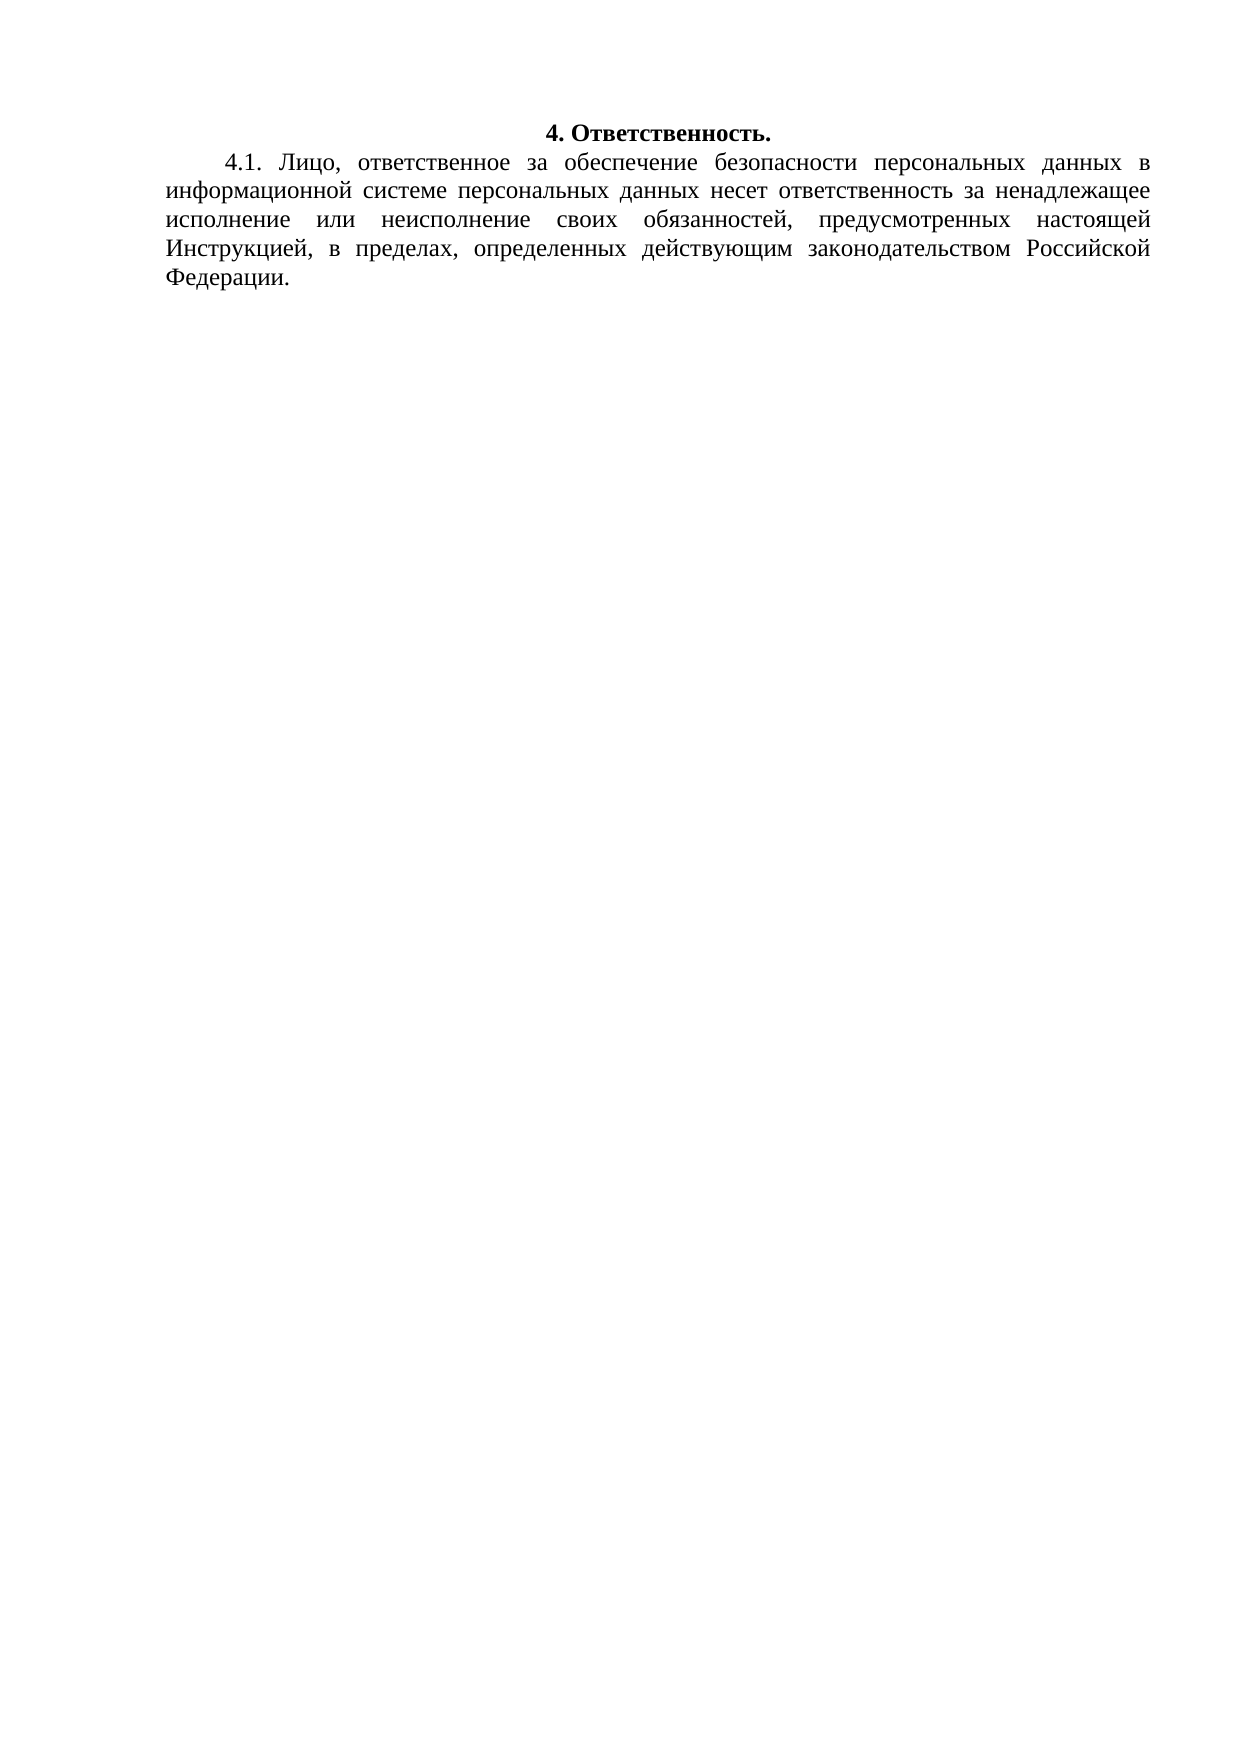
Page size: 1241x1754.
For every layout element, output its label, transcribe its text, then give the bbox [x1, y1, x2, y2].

text 4.1. Лицо, ответственное за обеспечение безопасности персональных данных в информационной системе персональных данных несет ответственность за ненадлежащее исполнение или неисполнение своих обязанностей, предусмотренных настоящей Инструкцией, в пределах, определенных действующим законодательством Российской Федерации. [165, 147, 1152, 291]
text 4. Ответственность. [165, 118, 1152, 147]
